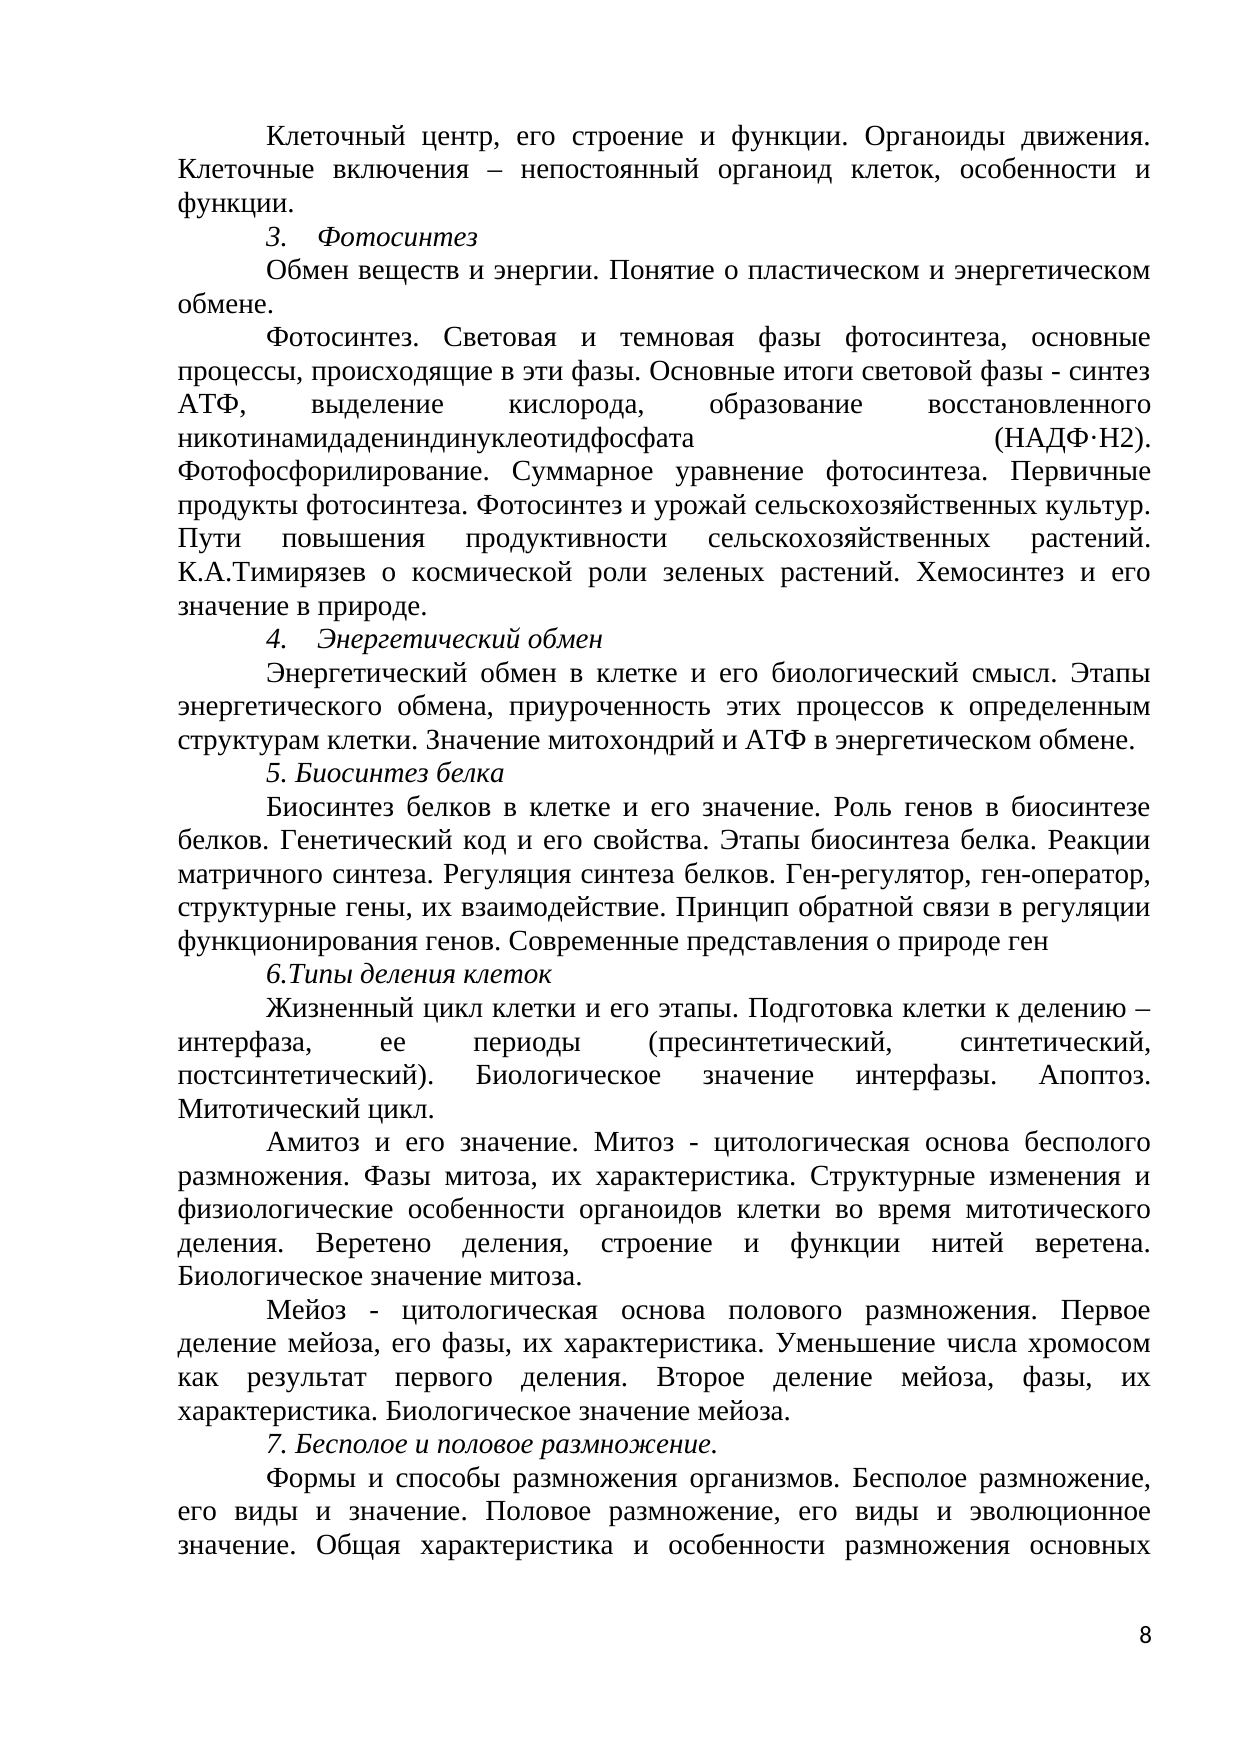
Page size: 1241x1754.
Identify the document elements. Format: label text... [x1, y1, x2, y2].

text Жизненный цикл клетки и его этапы. Подготовка клетки к делению – интерфаза, ее периоды (пресинтетический, синтетический, постсинтетический). Биологическое значение интерфазы. Апоптоз. Митотический цикл. [177, 990, 1152, 1124]
text 6.Типы деления клеток [266, 957, 1152, 990]
text Мейоз - цитологическая основа полового размножения. Первое деление мейоза, его фазы, их характеристика. Уменьшение числа хромосом как результат первого деления. Второе деление мейоза, фазы, их характеристика. Биологическое значение мейоза. [177, 1292, 1152, 1426]
text Фотосинтез. Световая и темновая фазы фотосинтеза, основные процессы, происходящие в эти фазы. Основные итоги световой фазы - синтез АТФ, выделение кислорода, образование восстановленного никотинамидадениндинуклеотидфосфата (НАДФ·Н2). Фотофосфорилирование. Суммарное уравнение фотосинтеза. Первичные продукты фотосинтеза. Фотосинтез и урожай сельскохозяйственных культур. Пути повышения продуктивности сельскохозяйственных растений. К.А.Тимирязев о космической роли зеленых растений. Хемосинтез и его значение в природе. [177, 319, 1152, 621]
text Биосинтез белков в клетке и его значение. Роль генов в биосинтезе белков. Генетический код и его свойства. Этапы биосинтеза белка. Реакции матричного синтеза. Регуляция синтеза белков. Ген-регулятор, ген-оператор, структурные гены, их взаимодействие. Принцип обратной связи в регуляции функционирования генов. Современные представления о природе ген [177, 789, 1152, 957]
text Энергетический обмен в клетке и его биологический смысл. Этапы энергетического обмена, приуроченность этих процессов к определенным структурам клетки. Значение митохондрий и АТФ в энергетическом обмене. [177, 655, 1152, 755]
text 7. Бесполое и половое размножение. [266, 1426, 1152, 1460]
text 3. Фотосинтез [192, 219, 1152, 252]
text Амитоз и его значение. Митоз - цитологическая основа бесполого размножения. Фазы митоза, их характеристика. Структурные изменения и физиологические особенности органоидов клетки во время митотического деления. Веретено деления, строение и функции нитей веретена. Биологическое значение митоза. [177, 1124, 1152, 1292]
text Обмен веществ и энергии. Понятие о пластическом и энергетическом обмене. [177, 252, 1152, 319]
text 4. Энергетический обмен [192, 621, 1152, 655]
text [177, 1460, 1152, 1560]
text 5. Биосинтез белка [266, 755, 1152, 789]
text Клеточный центр, его строение и функции. Органоиды движения. Клеточные включения – непостоянный органоид клеток, особенности и функции. [177, 118, 1152, 219]
